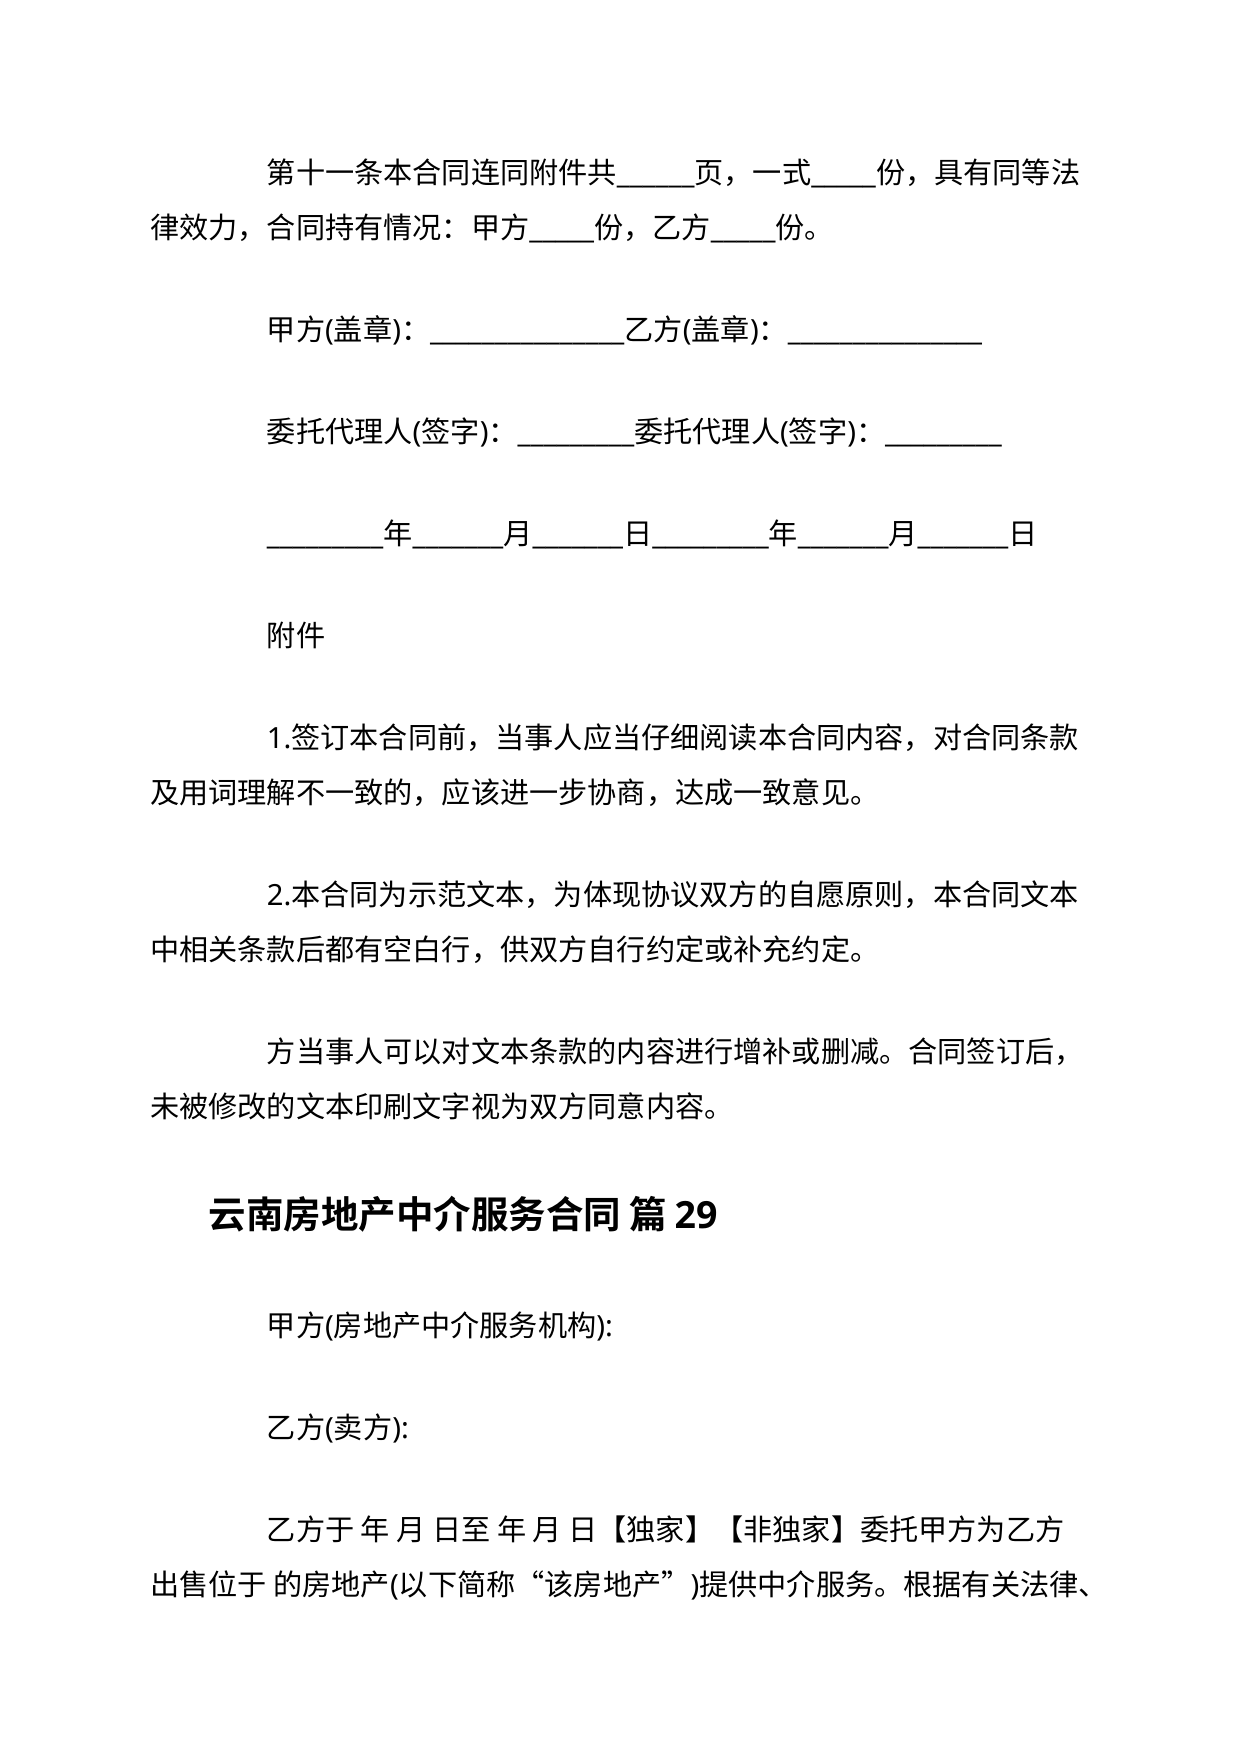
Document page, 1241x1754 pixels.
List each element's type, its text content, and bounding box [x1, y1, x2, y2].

text 甲方(盖章)：_______________乙方(盖章)：_______________ [150, 307, 1090, 349]
text 附件 [150, 613, 1090, 655]
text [150, 1506, 1090, 1604]
text 甲方(房地产中介服务机构): [150, 1302, 1090, 1345]
text 2.本合同为示范文本，为体现协议双方的自愿原则，本合同文本中相关条款后都有空白行，供双方自行约定或补充约定。 [150, 871, 1090, 969]
text 1.签订本合同前，当事人应当仔细阅读本合同内容，对合同条款及用词理解不一致的，应该进一步协商，达成一致意见。 [150, 715, 1090, 812]
text _________年_______月_______日_________年_______月_______日 [150, 511, 1090, 553]
text 委托代理人(签字)：_________委托代理人(签字)：_________ [150, 409, 1090, 451]
text 乙方(卖方): [150, 1404, 1090, 1447]
text 方当事人可以对文本条款的内容进行增补或删减。合同签订后，未被修改的文本印刷文字视为双方同意内容。 [150, 1028, 1090, 1125]
text 云南房地产中介服务合同 篇29 [150, 1185, 1090, 1239]
text 第十一条本合同连同附件共______页，一式_____份，具有同等法律效力，合同持有情况：甲方_____份，乙方_____份。 [150, 150, 1090, 247]
